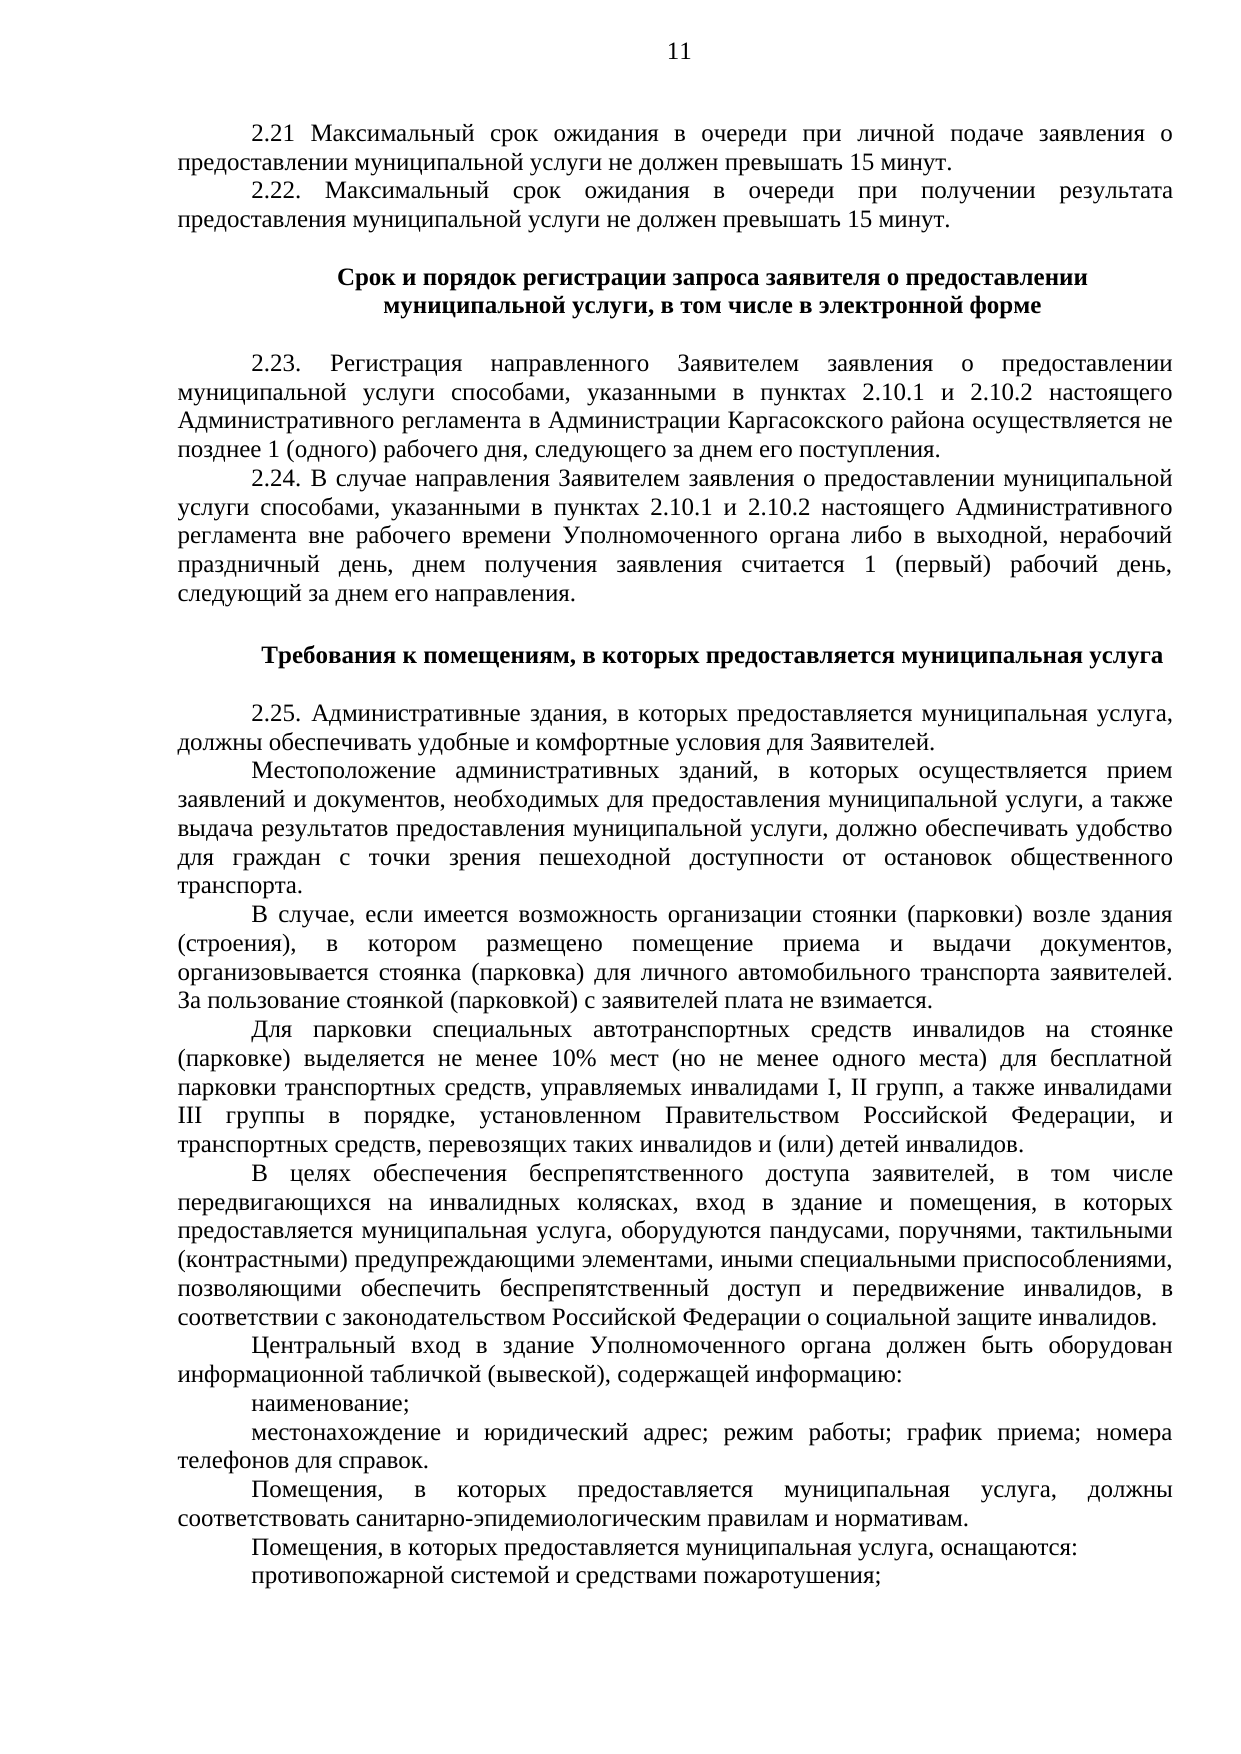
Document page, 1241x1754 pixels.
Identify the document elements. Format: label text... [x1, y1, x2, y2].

text муниципальной услуги, в том числе в электронной форме [177, 291, 1174, 319]
text Срок и порядок регистрации запроса заявителя о предоставлении [177, 262, 1174, 291]
text Центральный вход в здание Уполномоченного органа должен быть оборудован информационной табличкой (вывеской), содержащей информацию: [177, 1330, 1174, 1388]
text Помещения, в которых предоставляется муниципальная услуга, оснащаются: [177, 1532, 1174, 1560]
text В целях обеспечения беспрепятственного доступа заявителей, в том числе передвигающихся на инвалидных колясках, вход в здание и помещения, в которых предоставляется муниципальная услуга, оборудуются пандусами, поручнями, тактильными (контрастными) предупреждающими элементами, иными специальными приспособлениями, позволяющими обеспечить беспрепятственный доступ и передвижение инвалидов, в соответствии с законодательством Российской Федерации о социальной защите инвалидов. [177, 1158, 1174, 1330]
text Местоположение административных зданий, в которых осуществляется прием заявлений и документов, необходимых для предоставления муниципальной услуги, а также выдача результатов предоставления муниципальной услуги, должно обеспечивать удобство для граждан с точки зрения пешеходной доступности от остановок общественного транспорта. [177, 755, 1174, 899]
text 2.21 Максимальный срок ожидания в очереди при личной подаче заявления о предоставлении муниципальной услуги не должен превышать 15 минут. [177, 118, 1174, 176]
text В случае, если имеется возможность организации стоянки (парковки) возле здания (строения), в котором размещено помещение приема и выдачи документов, организовывается стоянка (парковка) для личного автомобильного транспорта заявителей. За пользование стоянкой (парковкой) с заявителей плата не взимается. [177, 899, 1174, 1014]
text Для парковки специальных автотранспортных средств инвалидов на стоянке (парковке) выделяется не менее 10% мест (но не менее одного места) для бесплатной парковки транспортных средств, управляемых инвалидами I, II групп, а также инвалидами III группы в порядке, установленном Правительством Российской Федерации, и транспортных средств, перевозящих таких инвалидов и (или) детей инвалидов. [177, 1014, 1174, 1158]
text местонахождение и юридический адрес; режим работы; график приема; номера телефонов для справок. [177, 1417, 1174, 1474]
text 2.25. Административные здания, в которых предоставляется муниципальная услуга, должны обеспечивать удобные и комфортные условия для Заявителей. [177, 698, 1174, 755]
text 2.22. Максимальный срок ожидания в очереди при получении результата предоставления муниципальной услуги не должен превышать 15 минут. [177, 176, 1174, 233]
text Требования к помещениям, в которых предоставляется муниципальная услуга [177, 640, 1174, 669]
text 2.24. В случае направления Заявителем заявления о предоставлении муниципальной услуги способами, указанными в пунктах 2.10.1 и 2.10.2 настоящего Административного регламента вне рабочего времени Уполномоченного органа либо в выходной, нерабочий праздничный день, днем получения заявления считается 1 (первый) рабочий день, следующий за днем его направления. [177, 463, 1174, 607]
text 2.23. Регистрация направленного Заявителем заявления о предоставлении муниципальной услуги способами, указанными в пунктах 2.10.1 и 2.10.2 настоящего Административного регламента в Администрации Каргасокского района осуществляется не позднее 1 (одного) рабочего дня, следующего за днем его поступления. [177, 348, 1174, 463]
text противопожарной системой и средствами пожаротушения; [177, 1560, 1174, 1589]
text Помещения, в которых предоставляется муниципальная услуга, должны соответствовать санитарно-эпидемиологическим правилам и нормативам. [177, 1474, 1174, 1532]
text наименование; [177, 1388, 1174, 1417]
